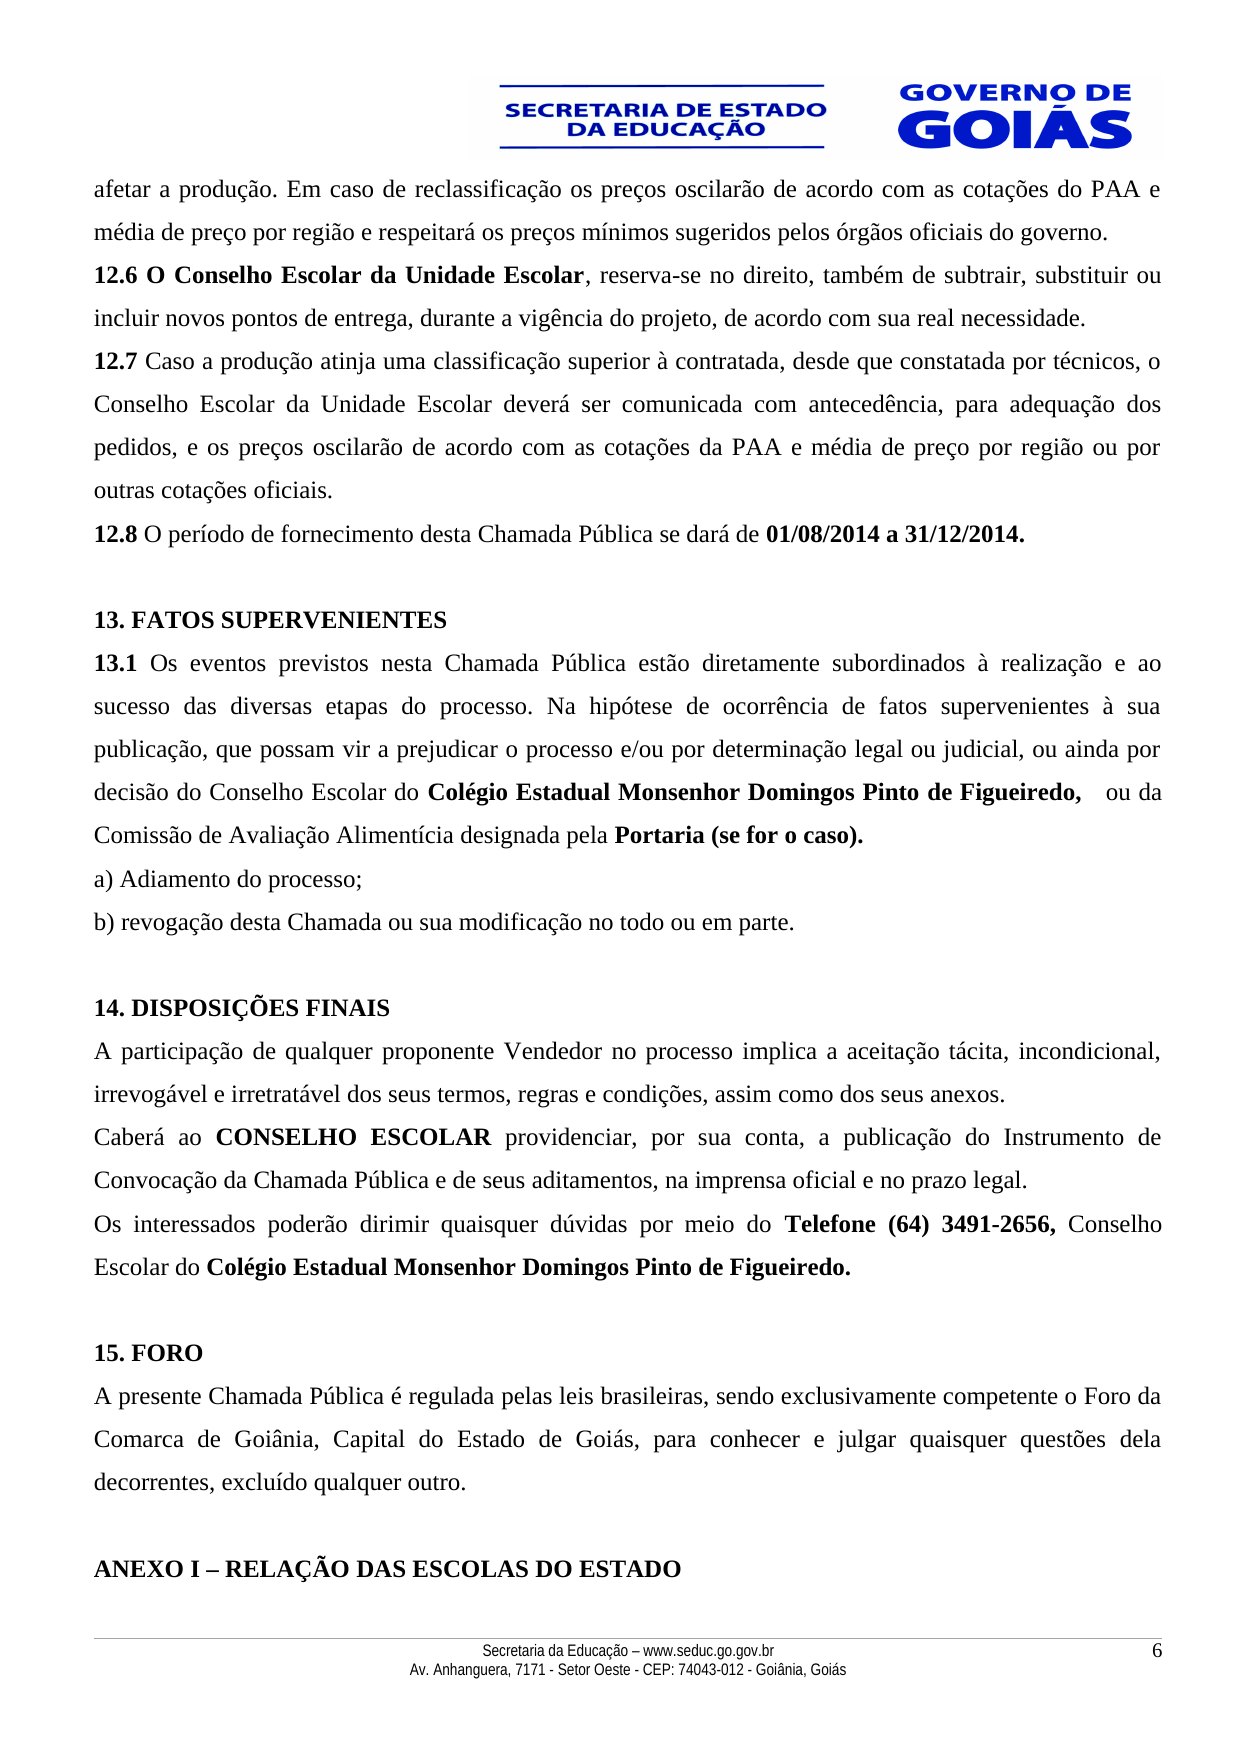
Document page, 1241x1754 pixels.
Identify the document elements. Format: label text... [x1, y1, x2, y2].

text A presente Chamada Pública é regulada pelas leis brasileiras, sendo exclusivamente competente o Foro da Comarca de Goiânia, Capital do Estado de Goiás, para conhecer e julgar quaisquer questões dela decorrentes, excluído qualquer outro. [94, 1381, 1162, 1496]
text 12.8 O período de fornecimento desta Chamada Pública se dará de 01/08/2014 a 31/12/2014. [94, 519, 1162, 547]
text 14. DISPOSIÇÕES FINAIS [94, 993, 1162, 1022]
text b) revogação desta Chamada ou sua modificação no todo ou em parte. [94, 907, 1162, 936]
text a) Adiamento do processo; [94, 864, 1162, 892]
text Os interessados poderão dirimir quaisquer dúvidas por meio do Telefone (64) 3491-2656, Conselho Escolar do Colégio Estadual Monsenhor Domingos Pinto de Figueiredo. [94, 1209, 1162, 1281]
text 13. FATOS SUPERVENIENTES [94, 605, 1162, 634]
text 12.6 O Conselho Escolar da Unidade Escolar, reserva-se no direito, também de subtrair, substituir ou incluir novos pontos de entrega, durante a vigência do projeto, de acordo com sua real necessidade. [94, 260, 1162, 332]
picture [468, 75, 1163, 160]
text 15. FORO [94, 1338, 1162, 1367]
text 12.7 Caso a produção atinja uma classificação superior à contratada, desde que constatada por técnicos, o Conselho Escolar da Unidade Escolar deverá ser comunicada com antecedência, para adequação dos pedidos, e os preços oscilarão de acordo com as cotações da PAA e média de preço por região ou por outras cotações oficiais. [94, 346, 1162, 504]
text A participação de qualquer proponente Vendedor no processo implica a aceitação tácita, incondicional, irrevogável e irretratável dos seus termos, regras e condições, assim como dos seus anexos. [94, 1036, 1162, 1108]
text Caberá ao CONSELHO ESCOLAR providenciar, por sua conta, a publicação do Instrumento de Convocação da Chamada Pública e de seus aditamentos, na imprensa oficial e no prazo legal. [94, 1122, 1162, 1194]
text 13.1 Os eventos previstos nesta Chamada Pública estão diretamente subordinados à realização e ao sucesso das diversas etapas do processo. Na hipótese de ocorrência de fatos supervenientes à sua publicação, que possam vir a prejudicar o processo e/ou por determinação legal ou judicial, ou ainda por decisão do Conselho Escolar do Colégio Estadual Monsenhor Domingos Pinto de Figueiredo, ou da Comissão de Avaliação Alimentícia designada pela Portaria (se for o caso). [94, 648, 1162, 849]
text ANEXO I – RELAÇÃO DAS ESCOLAS DO ESTADO [94, 1554, 1162, 1582]
